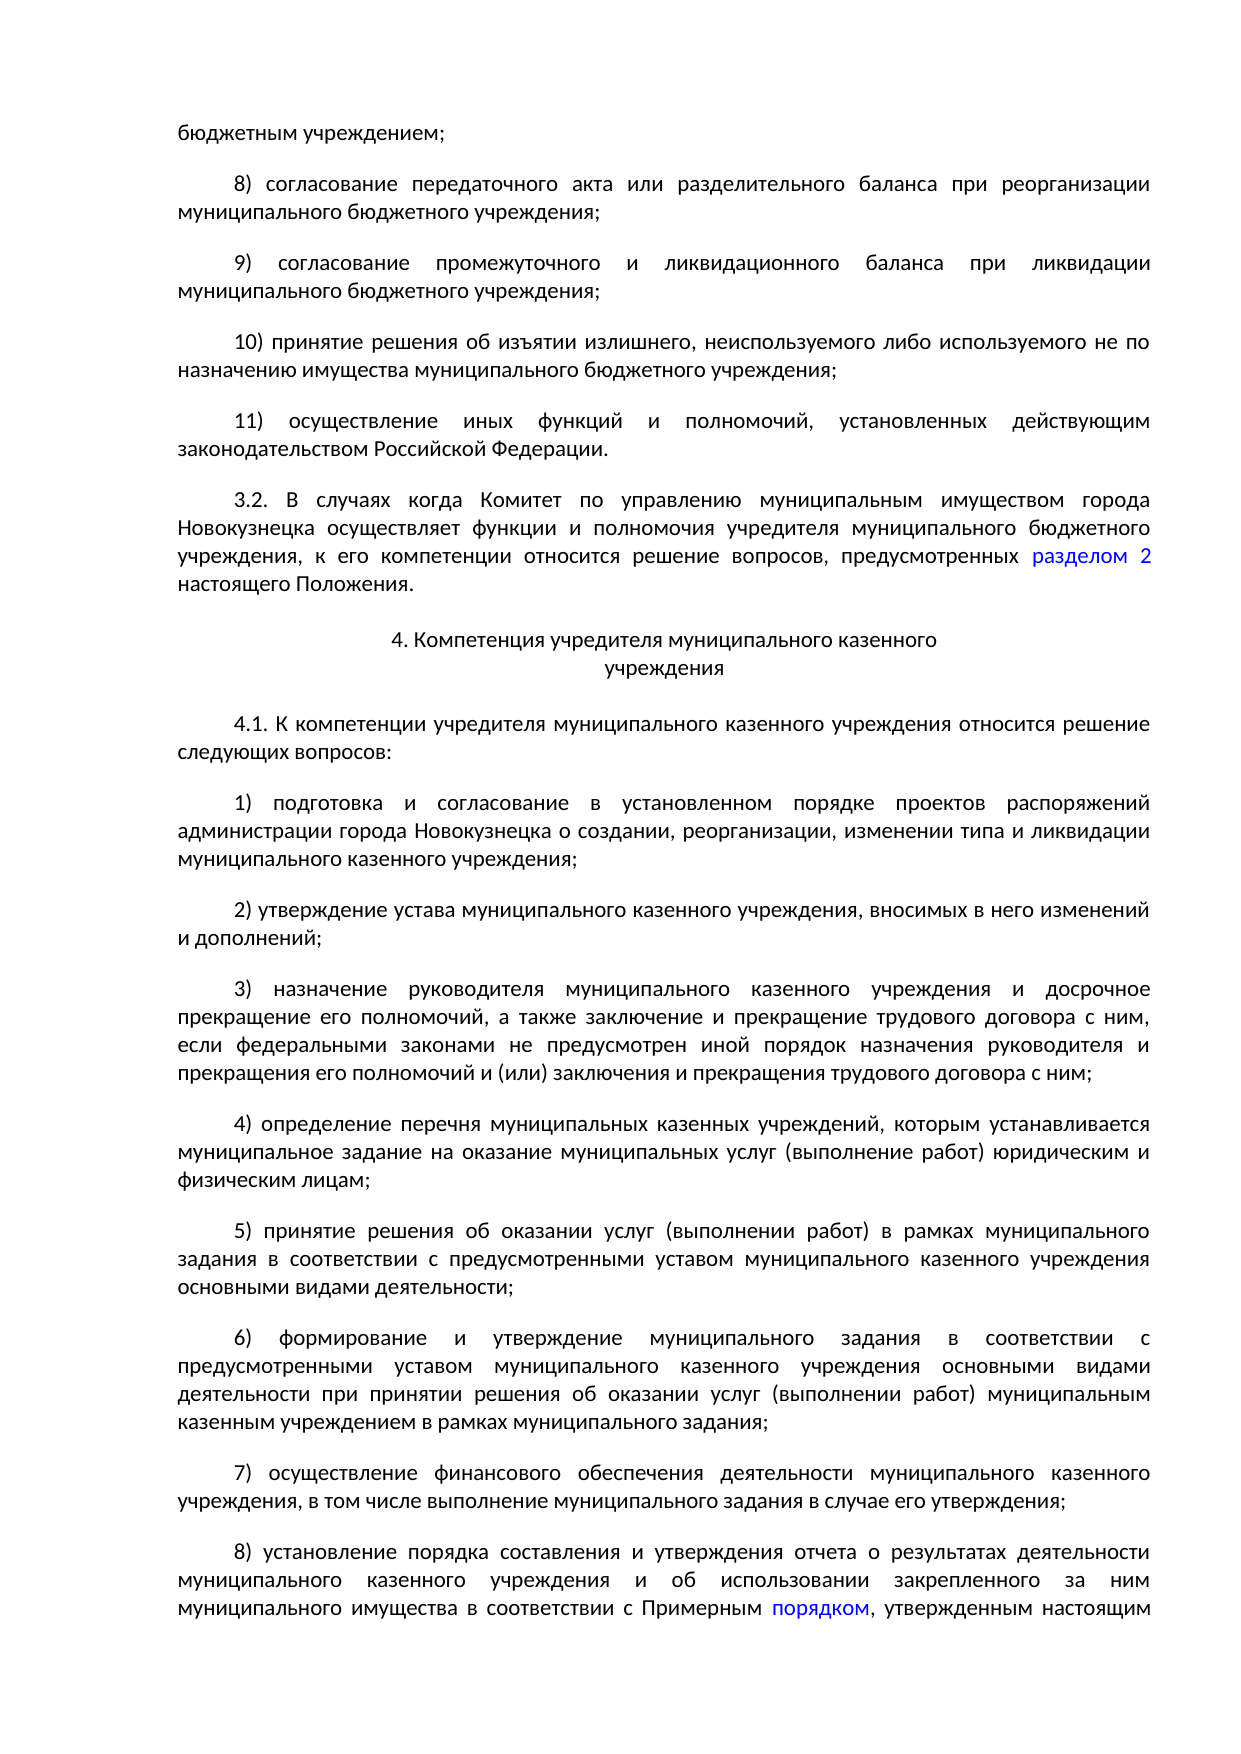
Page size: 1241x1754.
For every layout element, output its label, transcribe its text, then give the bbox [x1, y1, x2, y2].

text 1) подготовка и согласование в установленном порядке проектов распоряжений администрации города Новокузнецка о создании, реорганизации, изменении типа и ликвидации муниципального казенного учреждения; [177, 788, 1152, 872]
text 11) осуществление иных функций и полномочий, установленных действующим законодательством Российской Федерации. [177, 406, 1152, 462]
text 3) назначение руководителя муниципального казенного учреждения и досрочное прекращение его полномочий, а также заключение и прекращение трудового договора с ним, если федеральными законами не предусмотрен иной порядок назначения руководителя и прекращения его полномочий и (или) заключения и прекращения трудового договора с ним; [177, 974, 1152, 1086]
text 4.1. К компетенции учредителя муниципального казенного учреждения относится решение следующих вопросов: [177, 709, 1152, 765]
text 9) согласование промежуточного и ликвидационного баланса при ликвидации муниципального бюджетного учреждения; [177, 248, 1152, 304]
text 10) принятие решения об изъятии излишнего, неиспользуемого либо используемого не по назначению имущества муниципального бюджетного учреждения; [177, 327, 1152, 383]
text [177, 1537, 1152, 1621]
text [177, 118, 1152, 146]
text 4) определение перечня муниципальных казенных учреждений, которым устанавливается муниципальное задание на оказание муниципальных услуг (выполнение работ) юридическим и физическим лицам; [177, 1109, 1152, 1193]
text 6) формирование и утверждение муниципального задания в соответствии с предусмотренными уставом муниципального казенного учреждения основными видами деятельности при принятии решения об оказании услуг (выполнении работ) муниципальным казенным учреждением в рамках муниципального задания; [177, 1323, 1152, 1435]
text 4. Компетенция учредителя муниципального казенного [177, 625, 1152, 653]
text 7) осуществление финансового обеспечения деятельности муниципального казенного учреждения, в том числе выполнение муниципального задания в случае его утверждения; [177, 1458, 1152, 1514]
text 3.2. В случаях когда Комитет по управлению муниципальным имуществом города Новокузнецка осуществляет функции и полномочия учредителя муниципального бюджетного учреждения, к его компетенции относится решение вопросов, предусмотренных разделом 2 настоящего Положения. [177, 485, 1152, 597]
text учреждения [177, 653, 1152, 681]
text 5) принятие решения об оказании услуг (выполнении работ) в рамках муниципального задания в соответствии с предусмотренными уставом муниципального казенного учреждения основными видами деятельности; [177, 1216, 1152, 1300]
text 8) согласование передаточного акта или разделительного баланса при реорганизации муниципального бюджетного учреждения; [177, 169, 1152, 225]
text 2) утверждение устава муниципального казенного учреждения, вносимых в него изменений и дополнений; [177, 895, 1152, 951]
